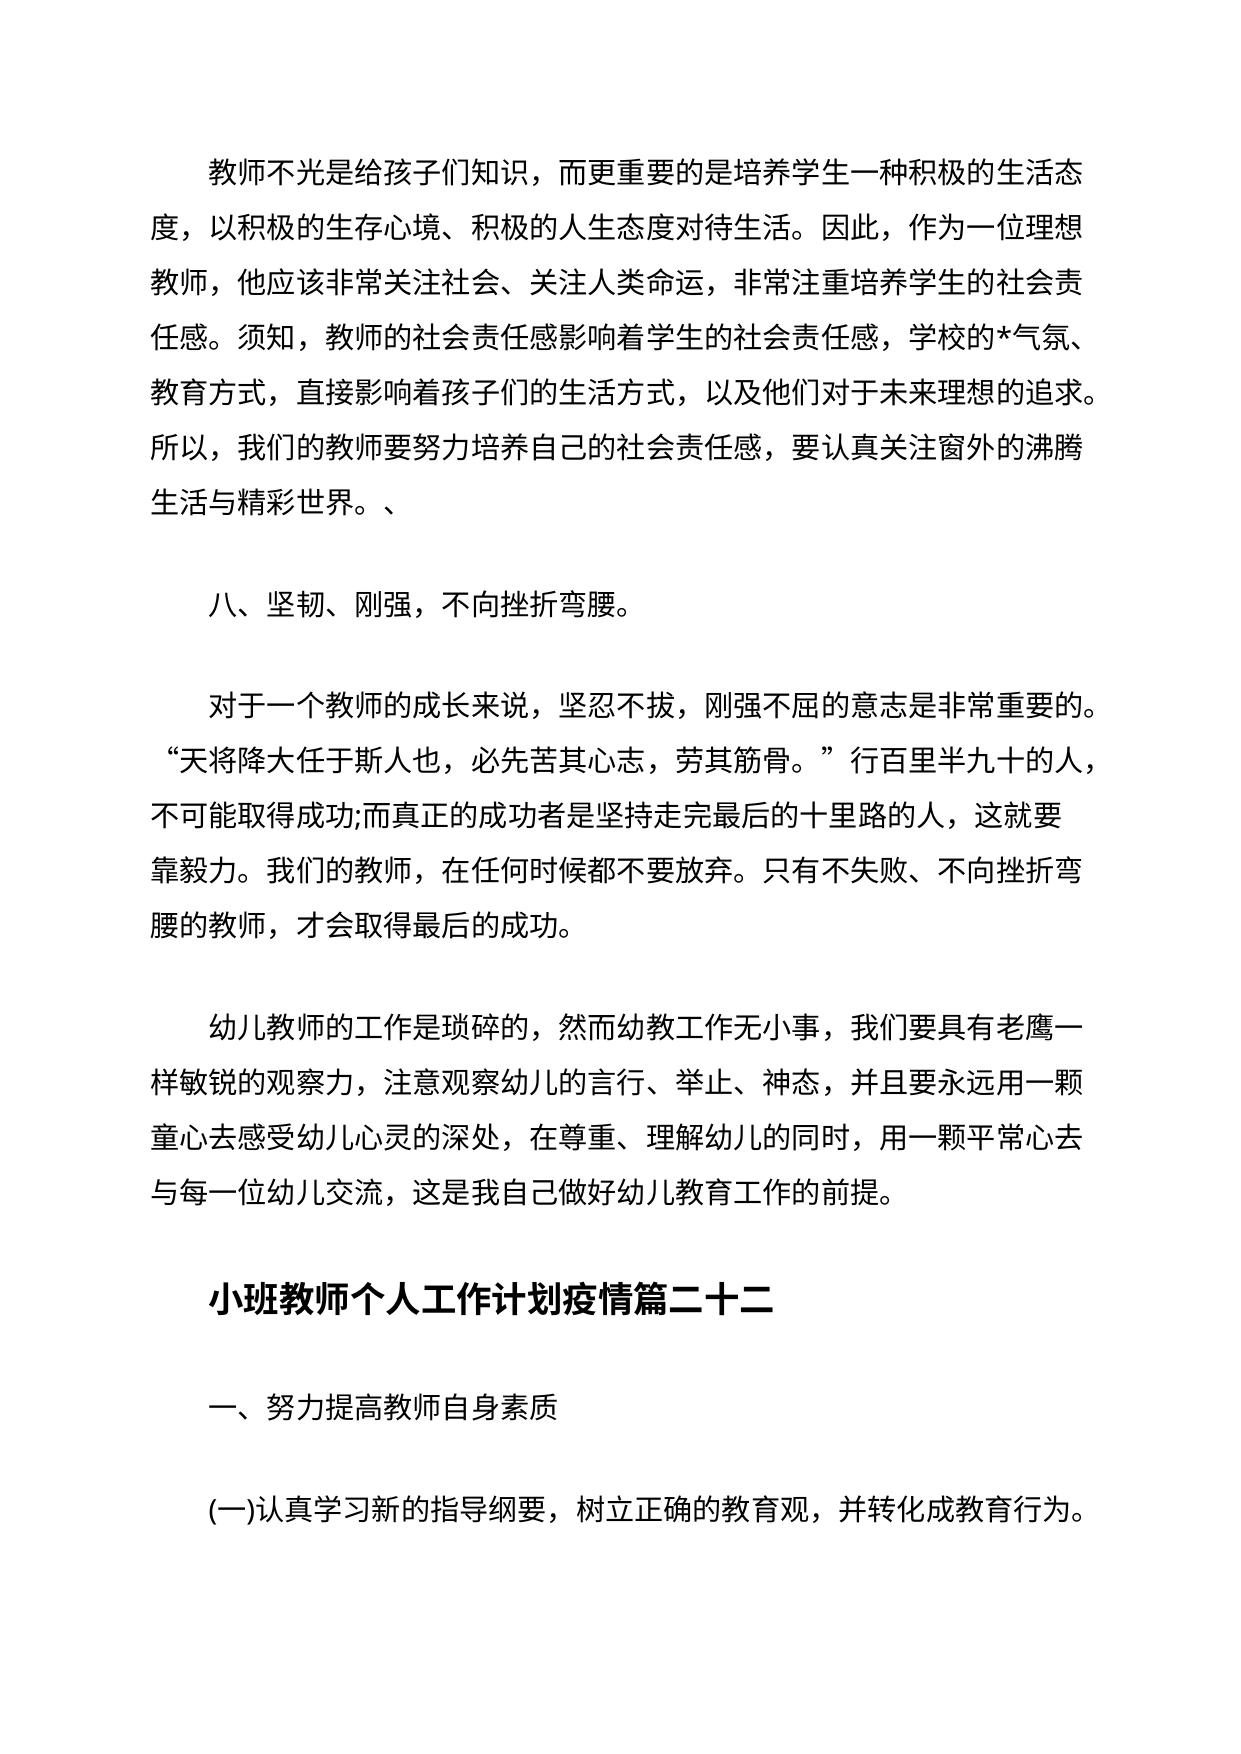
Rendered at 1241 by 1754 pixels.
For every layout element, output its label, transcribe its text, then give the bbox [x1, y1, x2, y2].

text 对于一个教师的成长来说，坚忍不拔，刚强不屈的意志是非常重要的。“天将降大任于斯人也，必先苦其心志，劳其筋骨。”行百里半九十的人，不可能取得成功;而真正的成功者是坚持走完最后的十里路的人，这就要靠毅力。我们的教师，在任何时候都不要放弃。只有不失败、不向挫折弯腰的教师，才会取得最后的成功。 [150, 683, 1090, 945]
text 一、努力提高教师自身素质 [150, 1384, 1090, 1427]
text (一)认真学习新的指导纲要，树立正确的教育观，并转化成教育行为。 [150, 1486, 1090, 1528]
text 小班教师个人工作计划疫情篇二十二 [150, 1271, 1090, 1322]
text 八、坚韧、刚强，不向挫折弯腰。 [150, 581, 1090, 623]
text 幼儿教师的工作是琐碎的，然而幼教工作无小事，我们要具有老鹰一样敏锐的观察力，注意观察幼儿的言行、举止、神态，并且要永远用一颗童心去感受幼儿心灵的深处，在尊重、理解幼儿的同时，用一颗平常心去与每一位幼儿交流，这是我自己做好幼儿教育工作的前提。 [150, 1004, 1090, 1211]
text 教师不光是给孩子们知识，而更重要的是培养学生一种积极的生活态度，以积极的生存心境、积极的人生态度对待生活。因此，作为一位理想教师，他应该非常关注社会、关注人类命运，非常注重培养学生的社会责任感。须知，教师的社会责任感影响着学生的社会责任感，学校的*气氛、教育方式，直接影响着孩子们的生活方式，以及他们对于未来理想的追求。所以，我们的教师要努力培养自己的社会责任感，要认真关注窗外的沸腾生活与精彩世界。、 [150, 150, 1090, 522]
